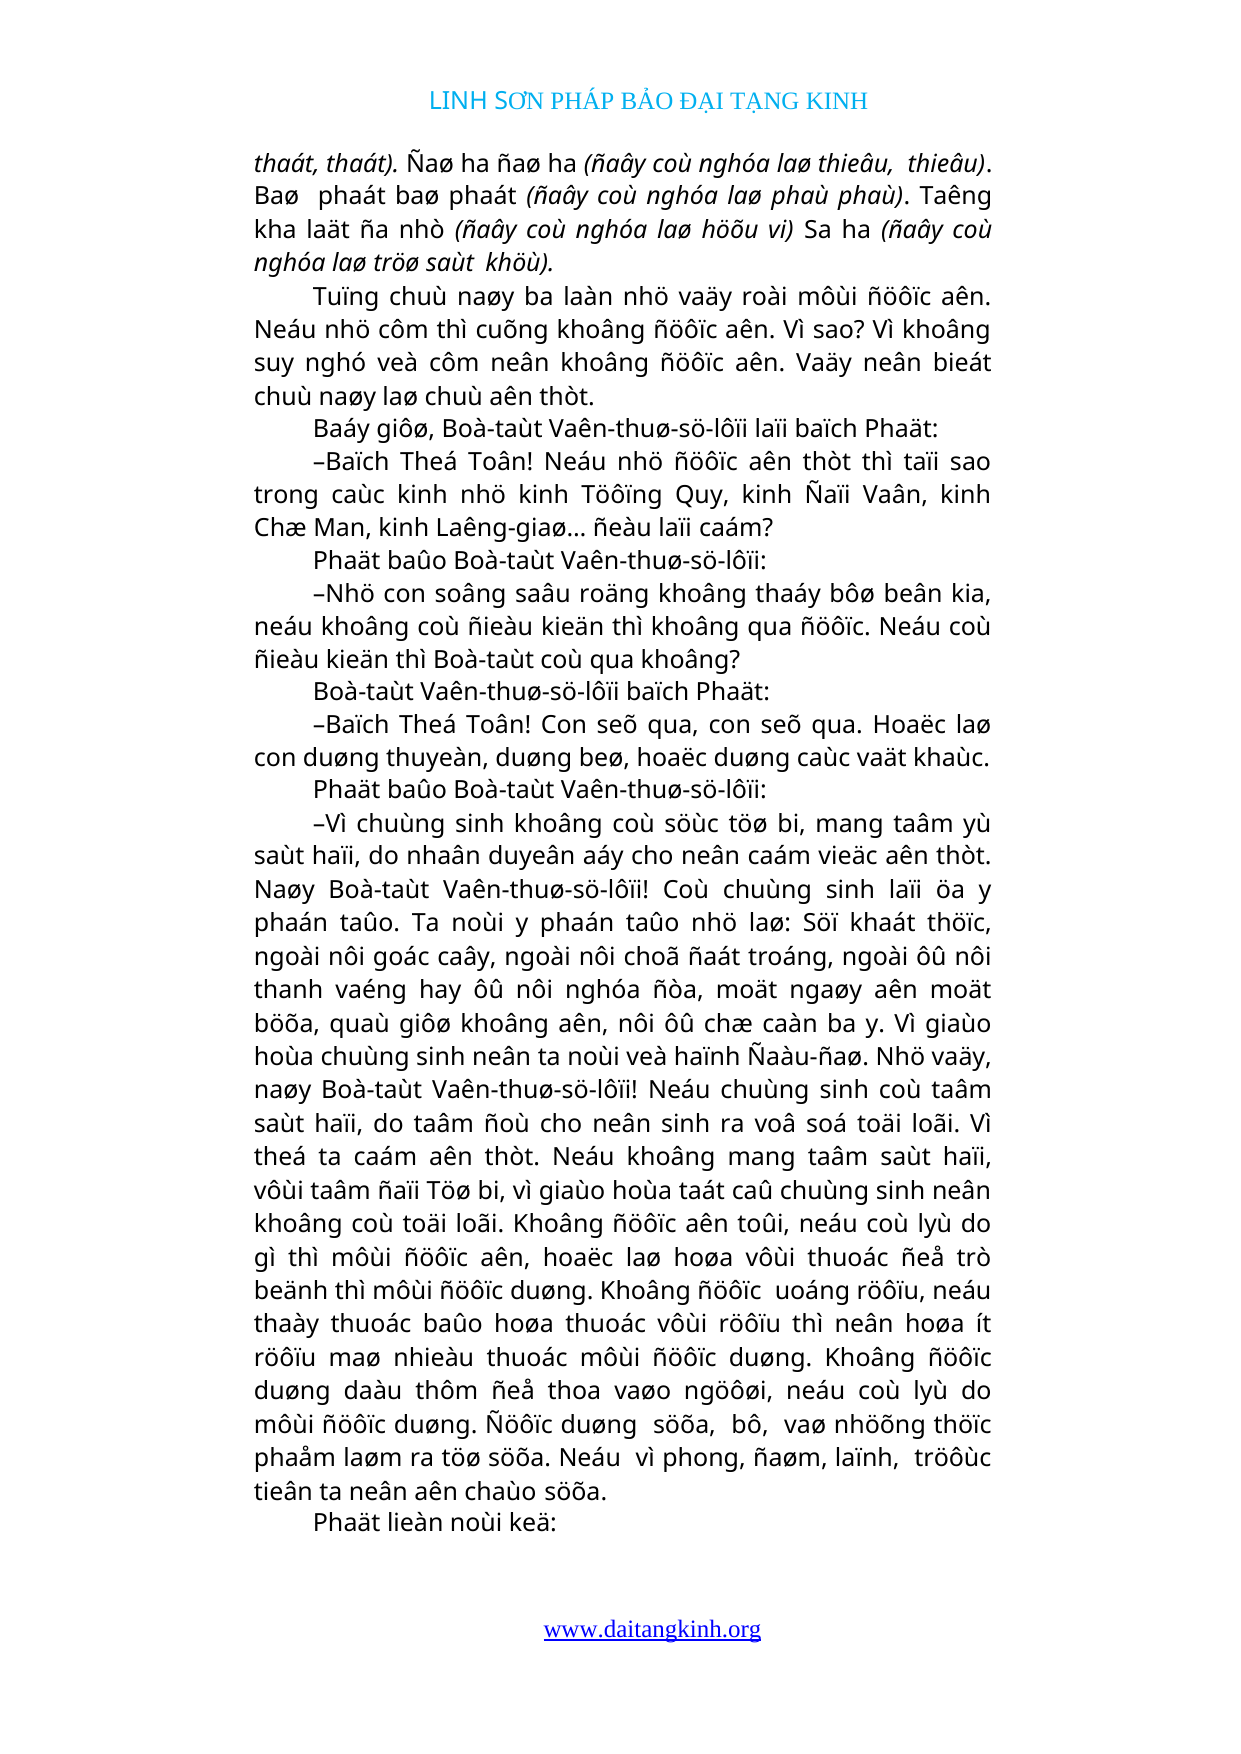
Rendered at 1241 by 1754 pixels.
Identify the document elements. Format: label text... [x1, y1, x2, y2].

text Phaät baûo Boà-taùt Vaên-thuø-sö-lôïi: [313, 544, 1065, 576]
text –Baïch Theá Toân! Neáu nhö ñöôïc aên thòt thì taïi sao trong caùc kinh nhö kinh Töôïng Quy, kinh Ñaïi Vaân, kinh Chæ Man, kinh Laêng-giaø… ñeàu laïi caám? [254, 444, 992, 544]
text Phaät lieàn noùi keä: [313, 1507, 1065, 1537]
text Tuïng chuù naøy ba laàn nhö vaäy roài môùi ñöôïc aên. Neáu nhö côm thì cuõng khoâng ñöôïc aên. Vì sao? Vì khoâng suy nghó veà côm neân khoâng ñöôïc aên. Vaäy neân bieát chuù naøy laø chuù aên thòt. [254, 279, 992, 413]
text Boà-taùt Vaên-thuø-sö-lôïi baïch Phaät: [313, 676, 1065, 707]
text –Vì chuùng sinh khoâng coù söùc töø bi, mang taâm yù saùt haïi, do nhaân duyeân aáy cho neân caám vieäc aên thòt. Naøy Boà-taùt Vaên-thuø-sö-lôïi! Coù chuùng sinh laïi öa y phaán taûo. Ta noùi y phaán taûo nhö laø: Söï khaát thöïc, ngoài nôi goác caây, ngoài nôi choã ñaát troáng, ngoài ôû nôi thanh vaéng hay ôû nôi nghóa ñòa, moät ngaøy aên moät böõa, quaù giôø khoâng aên, nôi ôû chæ caàn ba y. Vì giaùo hoùa chuùng sinh neân ta noùi veà haïnh Ñaàu-ñaø. Nhö vaäy, naøy Boà-taùt Vaên-thuø-sö-lôïi! Neáu chuùng sinh coù taâm saùt haïi, do taâm ñoù cho neân sinh ra voâ soá toäi loãi. Vì theá ta caám aên thòt. Neáu khoâng mang taâm saùt haïi, vôùi taâm ñaïi Töø bi, vì giaùo hoùa taát caû chuùng sinh neân khoâng coù toäi loãi. Khoâng ñöôïc aên toûi, neáu coù lyù do gì thì môùi ñöôïc aên, hoaëc laø hoøa vôùi thuoác ñeå trò beänh thì môùi ñöôïc duøng. Khoâng ñöôïc uoáng röôïu, neáu thaày thuoác baûo hoøa thuoác vôùi röôïu thì neân hoøa ít röôïu maø nhieàu thuoác môùi ñöôïc duøng. Khoâng ñöôïc duøng daàu thôm ñeå thoa vaøo ngöôøi, neáu coù lyù do môùi ñöôïc duøng. Ñöôïc duøng söõa, bô, vaø nhöõng thöïc phaåm laøm ra töø söõa. Neáu vì phong, ñaøm, laïnh, tröôùc tieân ta neân aên chaùo söõa. [254, 805, 992, 1507]
text –Baïch Theá Toân! Con seõ qua, con seõ qua. Hoaëc laø con duøng thuyeàn, duøng beø, hoaëc duøng caùc vaät khaùc. [254, 707, 992, 774]
text –Nhö con soâng saâu roäng khoâng thaáy bôø beân kia, neáu khoâng coù ñieàu kieän thì khoâng qua ñöôïc. Neáu coù ñieàu kieän thì Boà-taùt coù qua khoâng? [254, 576, 992, 676]
text Baáy giôø, Boà-taùt Vaên-thuø-sö-lôïi laïi baïch Phaät: [313, 413, 1065, 444]
text Phaät baûo Boà-taùt Vaên-thuø-sö-lôïi: [313, 774, 1065, 805]
text www.daitangkinh.org [494, 1614, 811, 1643]
text thaát, thaát). Ñaø ha ñaø ha (ñaây coù nghóa laø thieâu, thieâu). Baø phaát baø phaát (ñaây coù nghóa laø phaù phaù). Taêng kha laät ña nhò (ñaây coù nghóa laø höõu vi) Sa ha (ñaây coù nghóa laø tröø saùt khöù). [254, 145, 992, 279]
